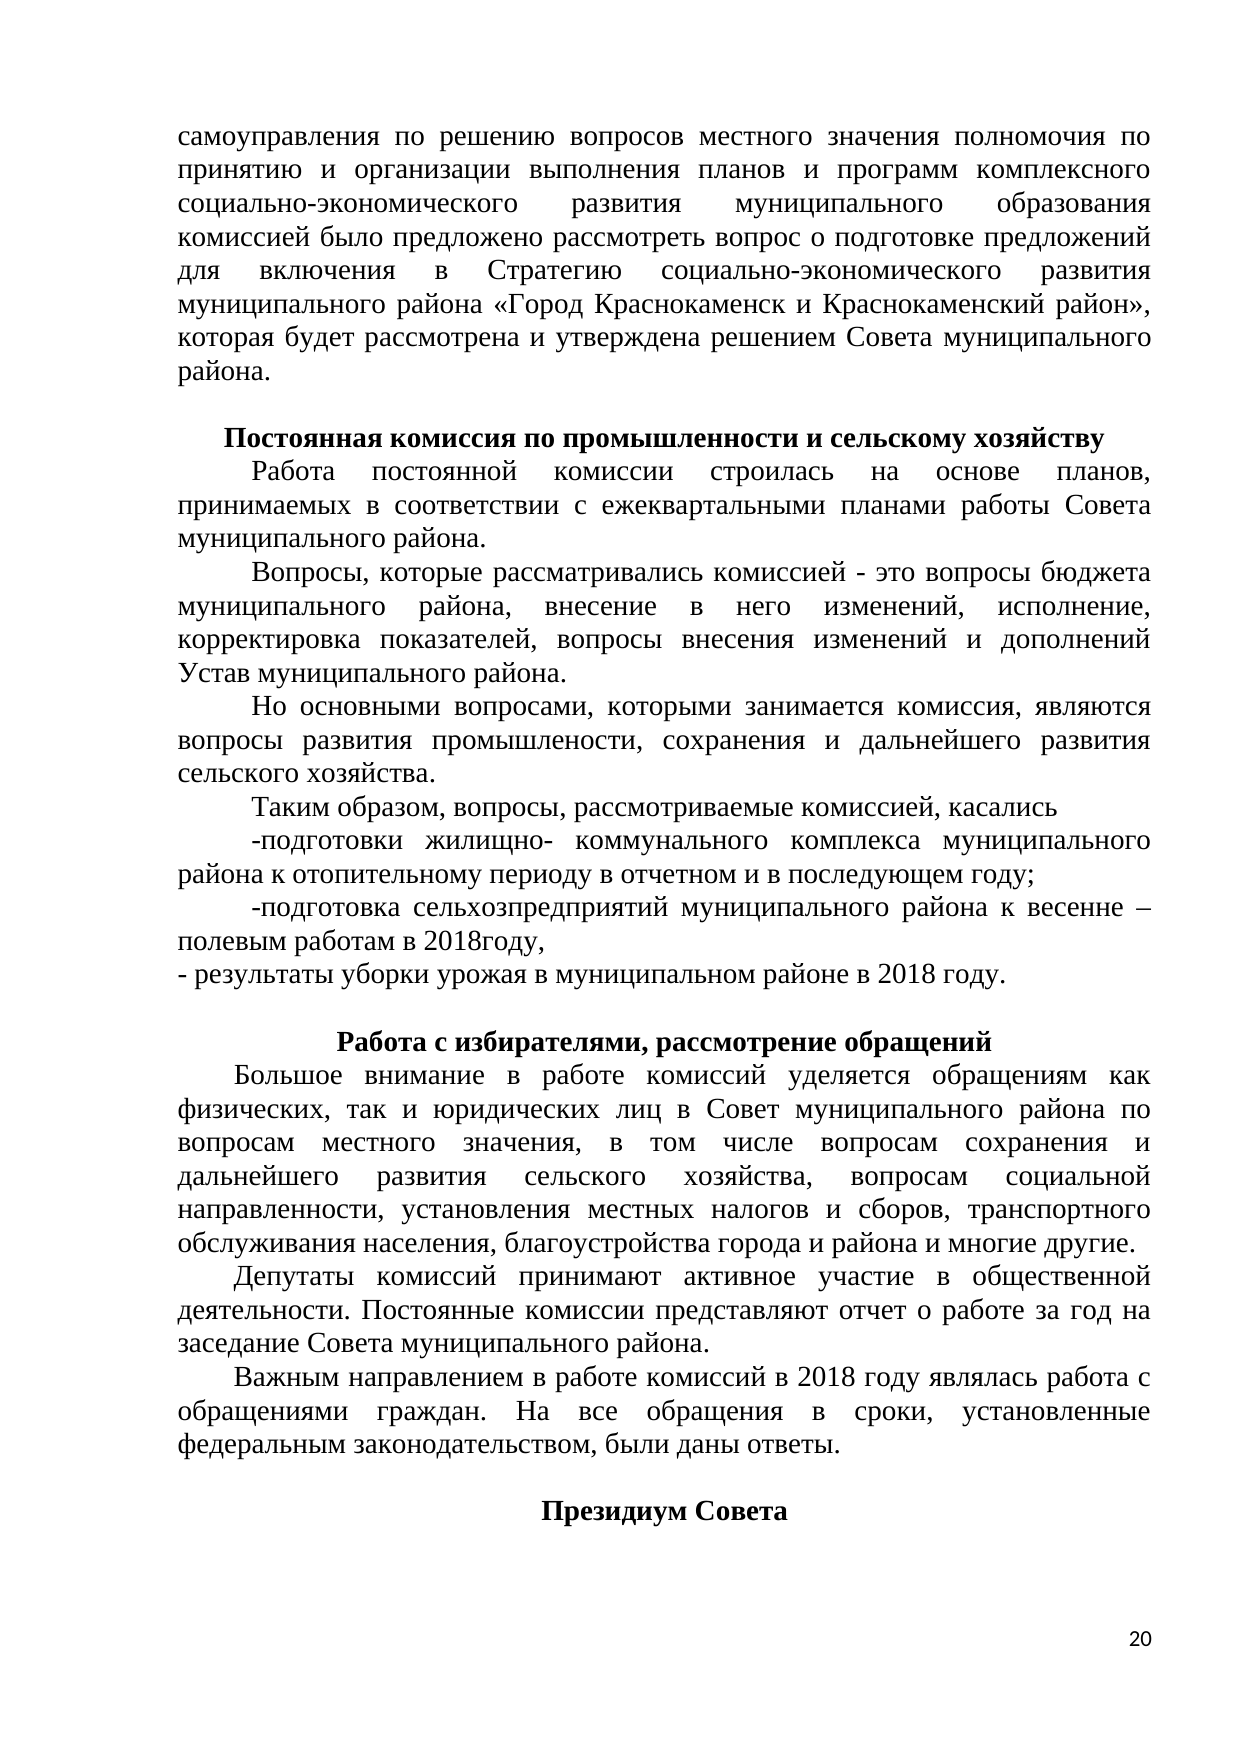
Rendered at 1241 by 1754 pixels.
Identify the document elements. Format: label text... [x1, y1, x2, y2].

text Депутаты комиссий принимают активное участие в общественной деятельности. Постоянные комиссии представляют отчет о работе за год на заседание Совета муниципального района. [177, 1258, 1152, 1359]
text Вопросы, которые рассматривались комиссией - это вопросы бюджета муниципального района, внесение в него изменений, исполнение, корректировка показателей, вопросы внесения изменений и дополнений Устав муниципального района. [177, 554, 1152, 688]
text Президиум Совета [177, 1493, 1152, 1527]
text -подготовка сельхозпредприятий муниципального района к весенне –полевым работам в 2018году, [177, 889, 1152, 957]
text Работа постоянной комиссии строилась на основе планов, принимаемых в соответствии с ежеквартальными планами работы Совета муниципального района. [177, 453, 1152, 554]
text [177, 118, 1152, 386]
text Важным направлением в работе комиссий в 2018 году являлась работа с обращениями граждан. На все обращения в сроки, установленные федеральным законодательством, были даны ответы. [177, 1359, 1152, 1460]
text Постоянная комиссия по промышленности и сельскому хозяйству [177, 420, 1152, 453]
text Но основными вопросами, которыми занимается комиссия, являются вопросы развития промышлености, сохранения и дальнейшего развития сельского хозяйства. [177, 688, 1152, 789]
text - результаты уборки урожая в муниципальном районе в 2018 году. [177, 957, 1152, 990]
text Работа с избирателями, рассмотрение обращений [177, 1024, 1152, 1057]
text Большое внимание в работе комиссий уделяется обращениям как физических, так и юридических лиц в Совет муниципального района по вопросам местного значения, в том числе вопросам сохранения и дальнейшего развития сельского хозяйства, вопросам социальной направленности, установления местных налогов и сборов, транспортного обслуживания населения, благоустройства города и района и многие другие. [177, 1057, 1152, 1258]
text Таким образом, вопросы, рассмотриваемые комиссией, касались [177, 789, 1152, 822]
text -подготовки жилищно- коммунального комплекса муниципального района к отопительному периоду в отчетном и в последующем году; [177, 822, 1152, 889]
